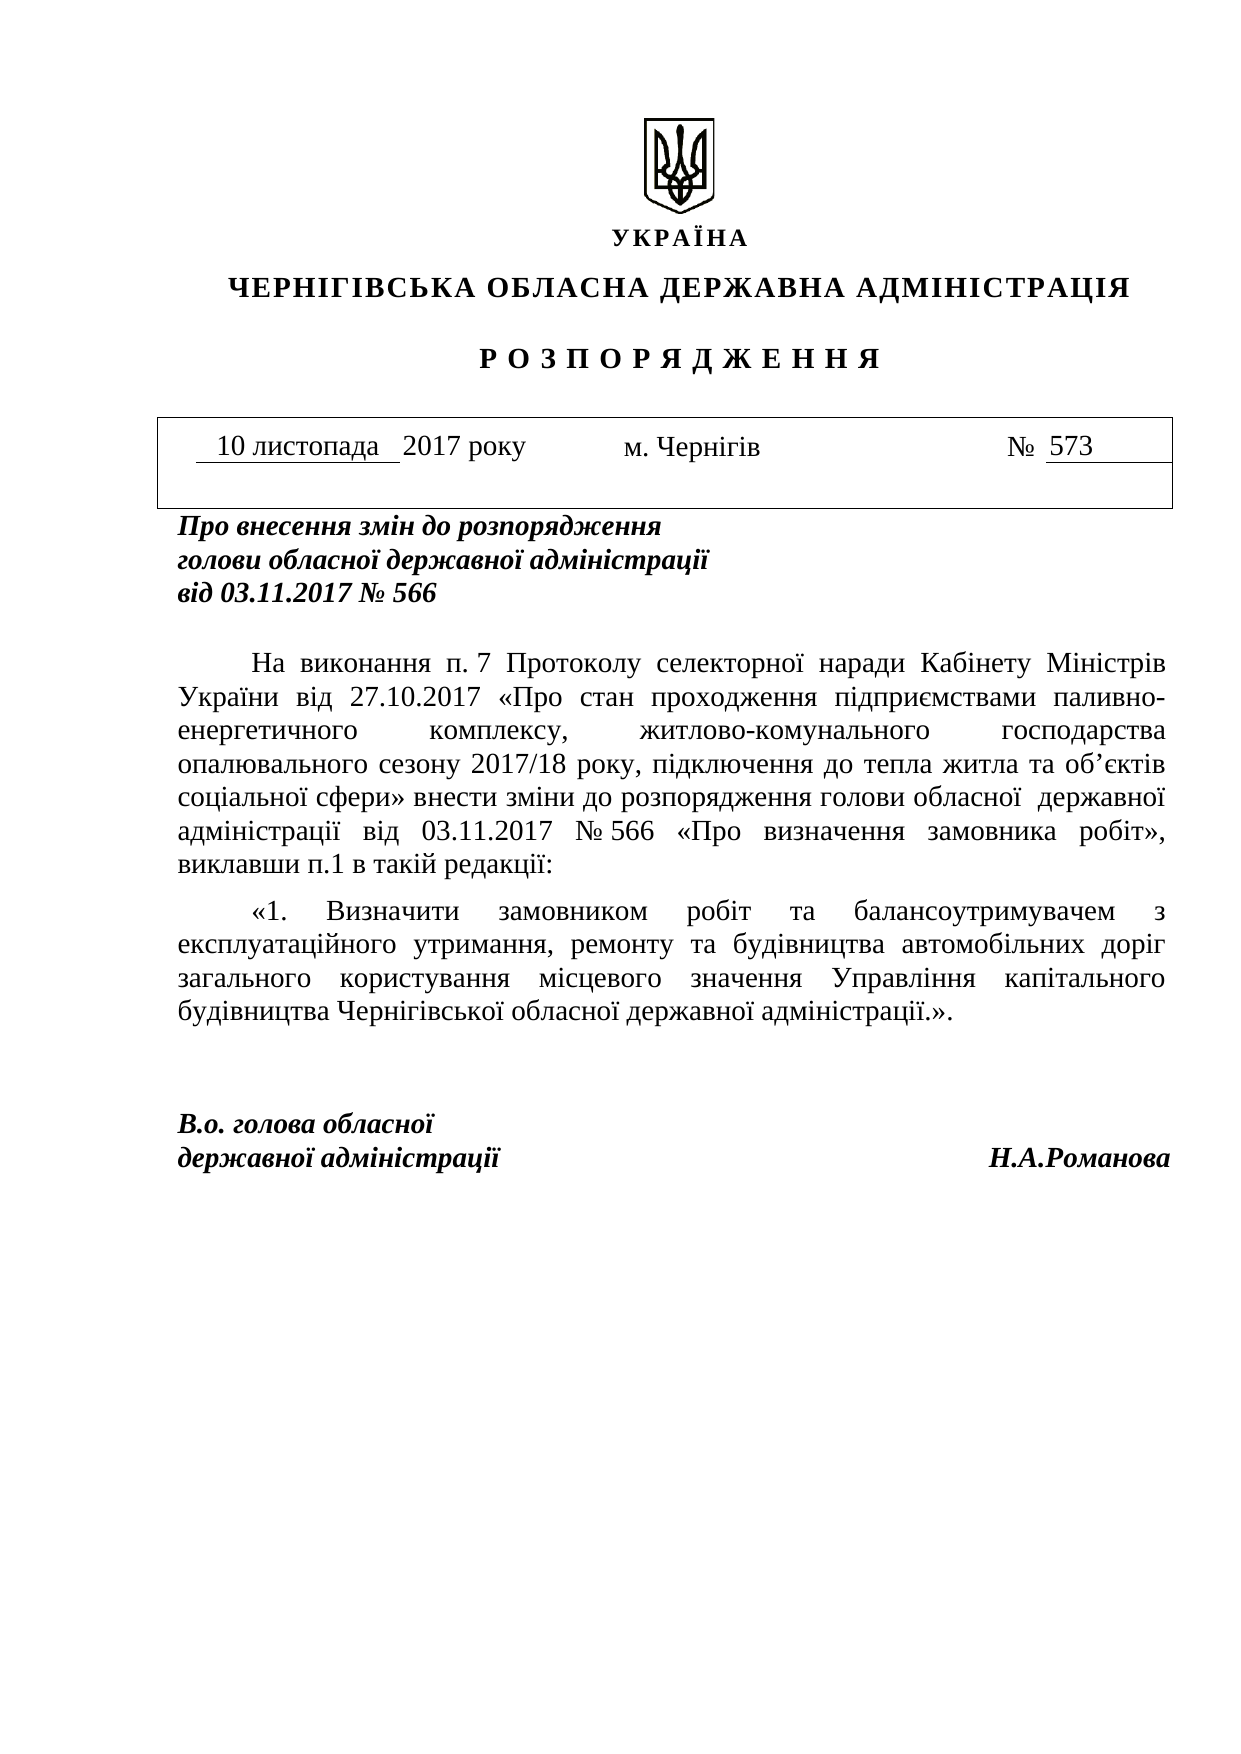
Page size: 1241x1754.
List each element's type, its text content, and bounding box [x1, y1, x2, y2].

table_header м. Чернігів № [591, 426, 1046, 462]
text В.о. голова обласної [177, 1106, 1181, 1140]
text «1. Визначити замовником робіт та балансоутримувачем з експлуатаційного утримання, ремонту та будівництва автомобільних доріг загального користування місцевого значення Управління капітального будівництва Чернігівської обласної державної адміністрації.». [177, 893, 1166, 1027]
text від 03.11.2017 № 566 [177, 575, 1181, 609]
table_header 2017 року [400, 426, 591, 462]
text голови обласної державної адміністрації [177, 542, 1181, 575]
table_header 573 [1046, 426, 1172, 462]
table_header 10 листопада [196, 426, 399, 462]
text державної адміністрації Н.А.Романова [177, 1140, 1181, 1173]
text На виконання п. 7 Протоколу селекторної наради Кабінету Міністрів України від 27.10.2017 «Про стан проходження підприємствами паливно-енергетичного комплексу, житлово-комунального господарства опалювального сезону 2017/18 року, підключення до тепла житла та об’єктів соціальної сфери» внести зміни до розпорядження голови обласної державної адміністрації від 03.11.2017 № 566 «Про визначення замовника робіт», виклавши п.1 в такій редакції: [177, 645, 1166, 880]
picture [644, 118, 715, 214]
text РОЗПОРЯДЖЕННЯ [177, 341, 1181, 374]
text Про внесення змін до розпорядження [177, 408, 1181, 542]
subtitle Україна [177, 226, 1181, 251]
text ЧЕРНІГІВСЬКА ОБЛАСНА ДЕРЖАВНА АДМІНІСТРАЦІЯ [177, 270, 1181, 303]
